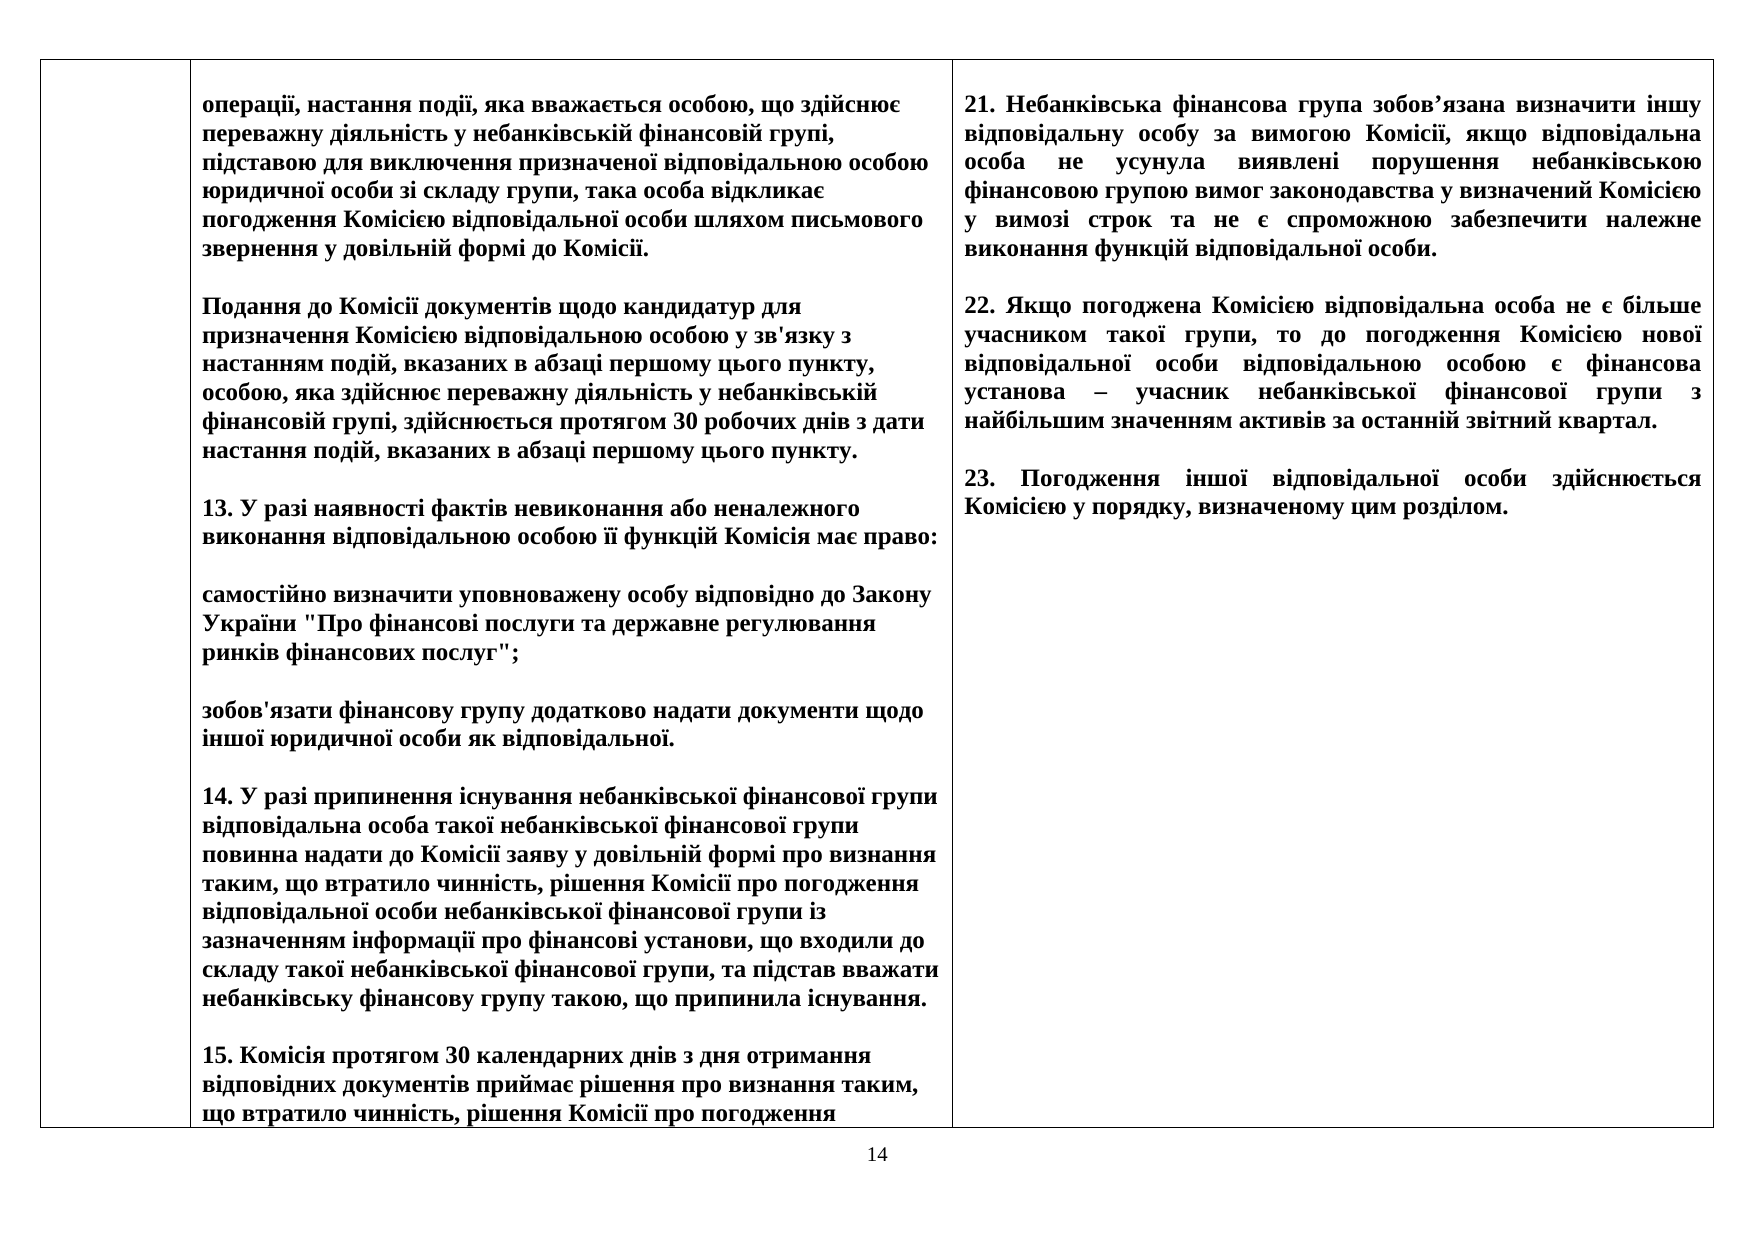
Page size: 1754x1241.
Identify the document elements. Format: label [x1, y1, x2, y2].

table_cell [953, 60, 1713, 1127]
table_cell [41, 60, 190, 1127]
table_cell [191, 60, 952, 1127]
